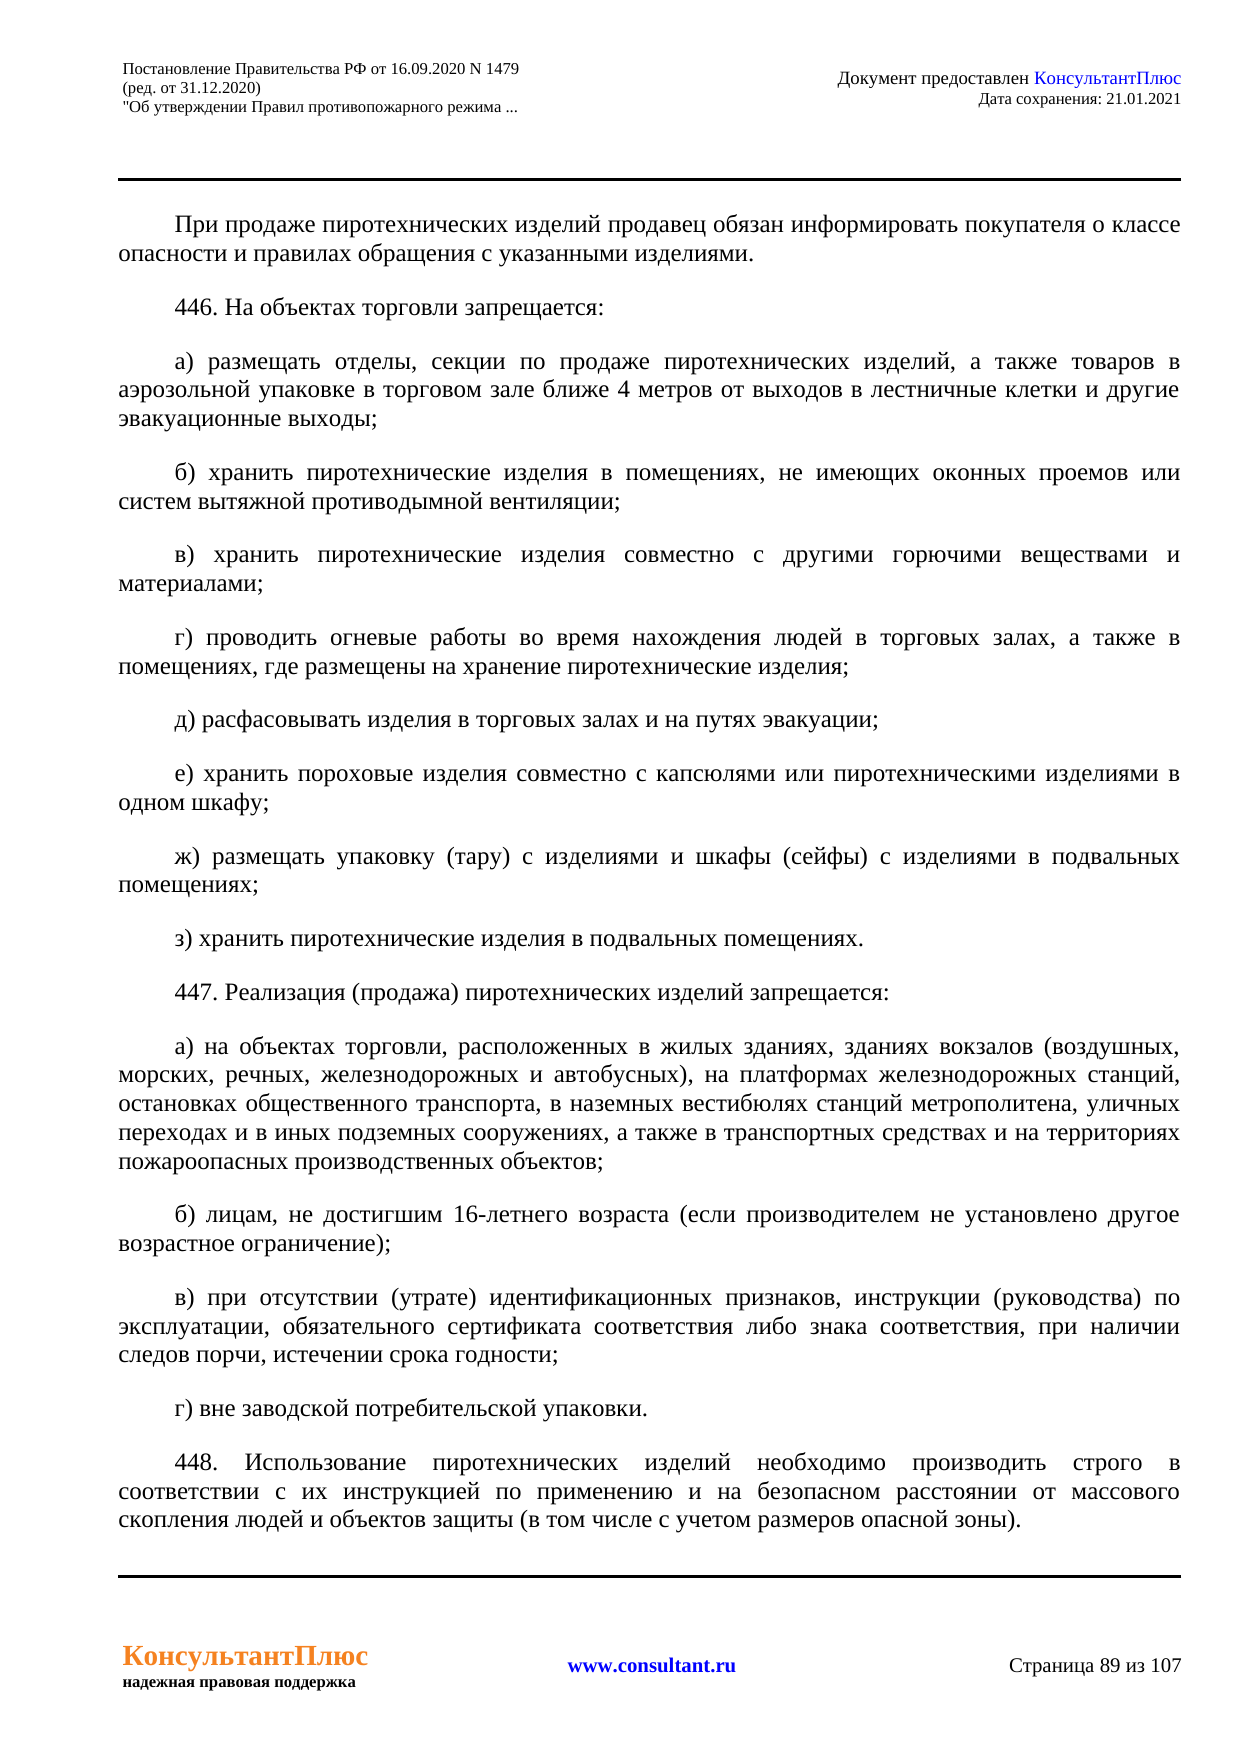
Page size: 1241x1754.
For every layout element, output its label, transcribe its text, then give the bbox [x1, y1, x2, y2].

text д) расфасовывать изделия в торговых залах и на путях эвакуации; [118, 704, 1181, 733]
text е) хранить пороховые изделия совместно с капсюлями или пиротехническими изделиями в одном шкафу; [118, 758, 1181, 816]
text в) при отсутствии (утрате) идентификационных признаков, инструкции (руководства) по эксплуатации, обязательного сертификата соответствия либо знака соответствия, при наличии следов порчи, истечении срока годности; [118, 1282, 1181, 1368]
text ж) размещать упаковку (тару) с изделиями и шкафы (сейфы) с изделиями в подвальных помещениях; [118, 841, 1181, 898]
text 446. На объектах торговли запрещается: [118, 292, 1181, 321]
text а) на объектах торговли, расположенных в жилых зданиях, зданиях вокзалов (воздушных, морских, речных, железнодорожных и автобусных), на платформах железнодорожных станций, остановках общественного транспорта, в наземных вестибюлях станций метрополитена, уличных переходах и в иных подземных сооружениях, а также в транспортных средствах и на территориях пожароопасных производственных объектов; [118, 1031, 1181, 1174]
text б) лицам, не достигшим 16-летнего возраста (если производителем не установлено другое возрастное ограничение); [118, 1199, 1181, 1257]
text 448. Использование пиротехнических изделий необходимо производить строго в соответствии с их инструкцией по применению и на безопасном расстоянии от массового скопления людей и объектов защиты (в том числе с учетом размеров опасной зоны). [118, 1447, 1181, 1533]
text а) размещать отделы, секции по продаже пиротехнических изделий, а также товаров в аэрозольной упаковке в торговом зале ближе 4 метров от выходов в лестничные клетки и другие эвакуационные выходы; [118, 346, 1181, 432]
text 447. Реализация (продажа) пиротехнических изделий запрещается: [118, 977, 1181, 1006]
text г) проводить огневые работы во время нахождения людей в торговых залах, а также в помещениях, где размещены на хранение пиротехнические изделия; [118, 622, 1181, 679]
text з) хранить пиротехнические изделия в подвальных помещениях. [118, 923, 1181, 952]
text При продаже пиротехнических изделий продавец обязан информировать покупателя о классе опасности и правилах обращения с указанными изделиями. [118, 209, 1181, 267]
text в) хранить пиротехнические изделия совместно с другими горючими веществами и материалами; [118, 539, 1181, 597]
text г) вне заводской потребительской упаковки. [118, 1393, 1181, 1422]
text б) хранить пиротехнические изделия в помещениях, не имеющих оконных проемов или систем вытяжной противодымной вентиляции; [118, 457, 1181, 514]
